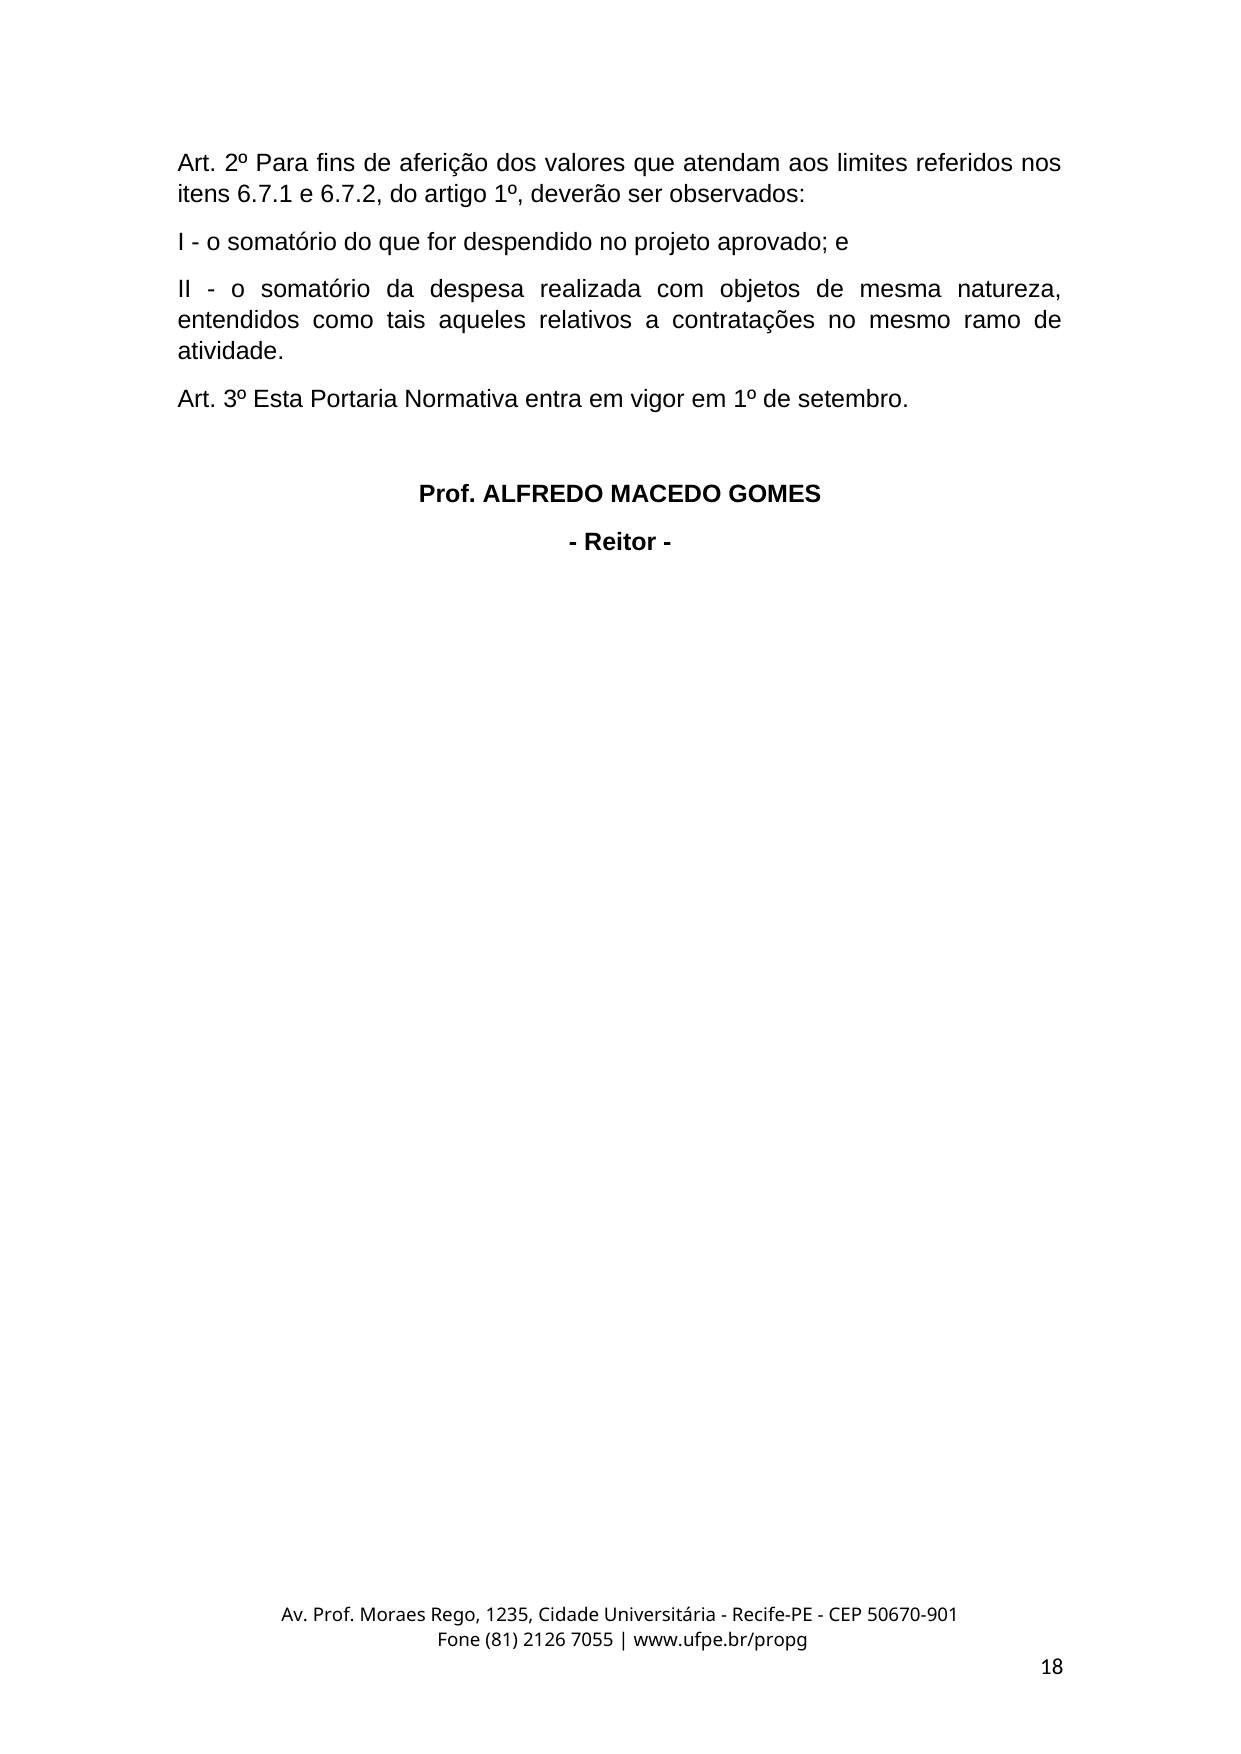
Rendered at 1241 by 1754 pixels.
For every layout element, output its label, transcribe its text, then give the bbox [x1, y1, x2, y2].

text Art. 3º Esta Portaria Normativa entra em vigor em 1º de setembro. [177, 384, 1063, 413]
text - Reitor - [177, 527, 1063, 556]
text I - o somatório do que for despendido no projeto aprovado; e [177, 226, 1063, 255]
text Art. 2º Para fins de aferição dos valores que atendam aos limites referidos nos itens 6.7.1 e 6.7.2, do artigo 1º, deverão ser observados: [177, 148, 1063, 207]
text Prof. ALFREDO MACEDO GOMES [177, 479, 1063, 508]
text II - o somatório da despesa realizada com objetos de mesma natureza, entendidos como tais aqueles relativos a contratações no mesmo ramo de atividade. [177, 274, 1063, 365]
